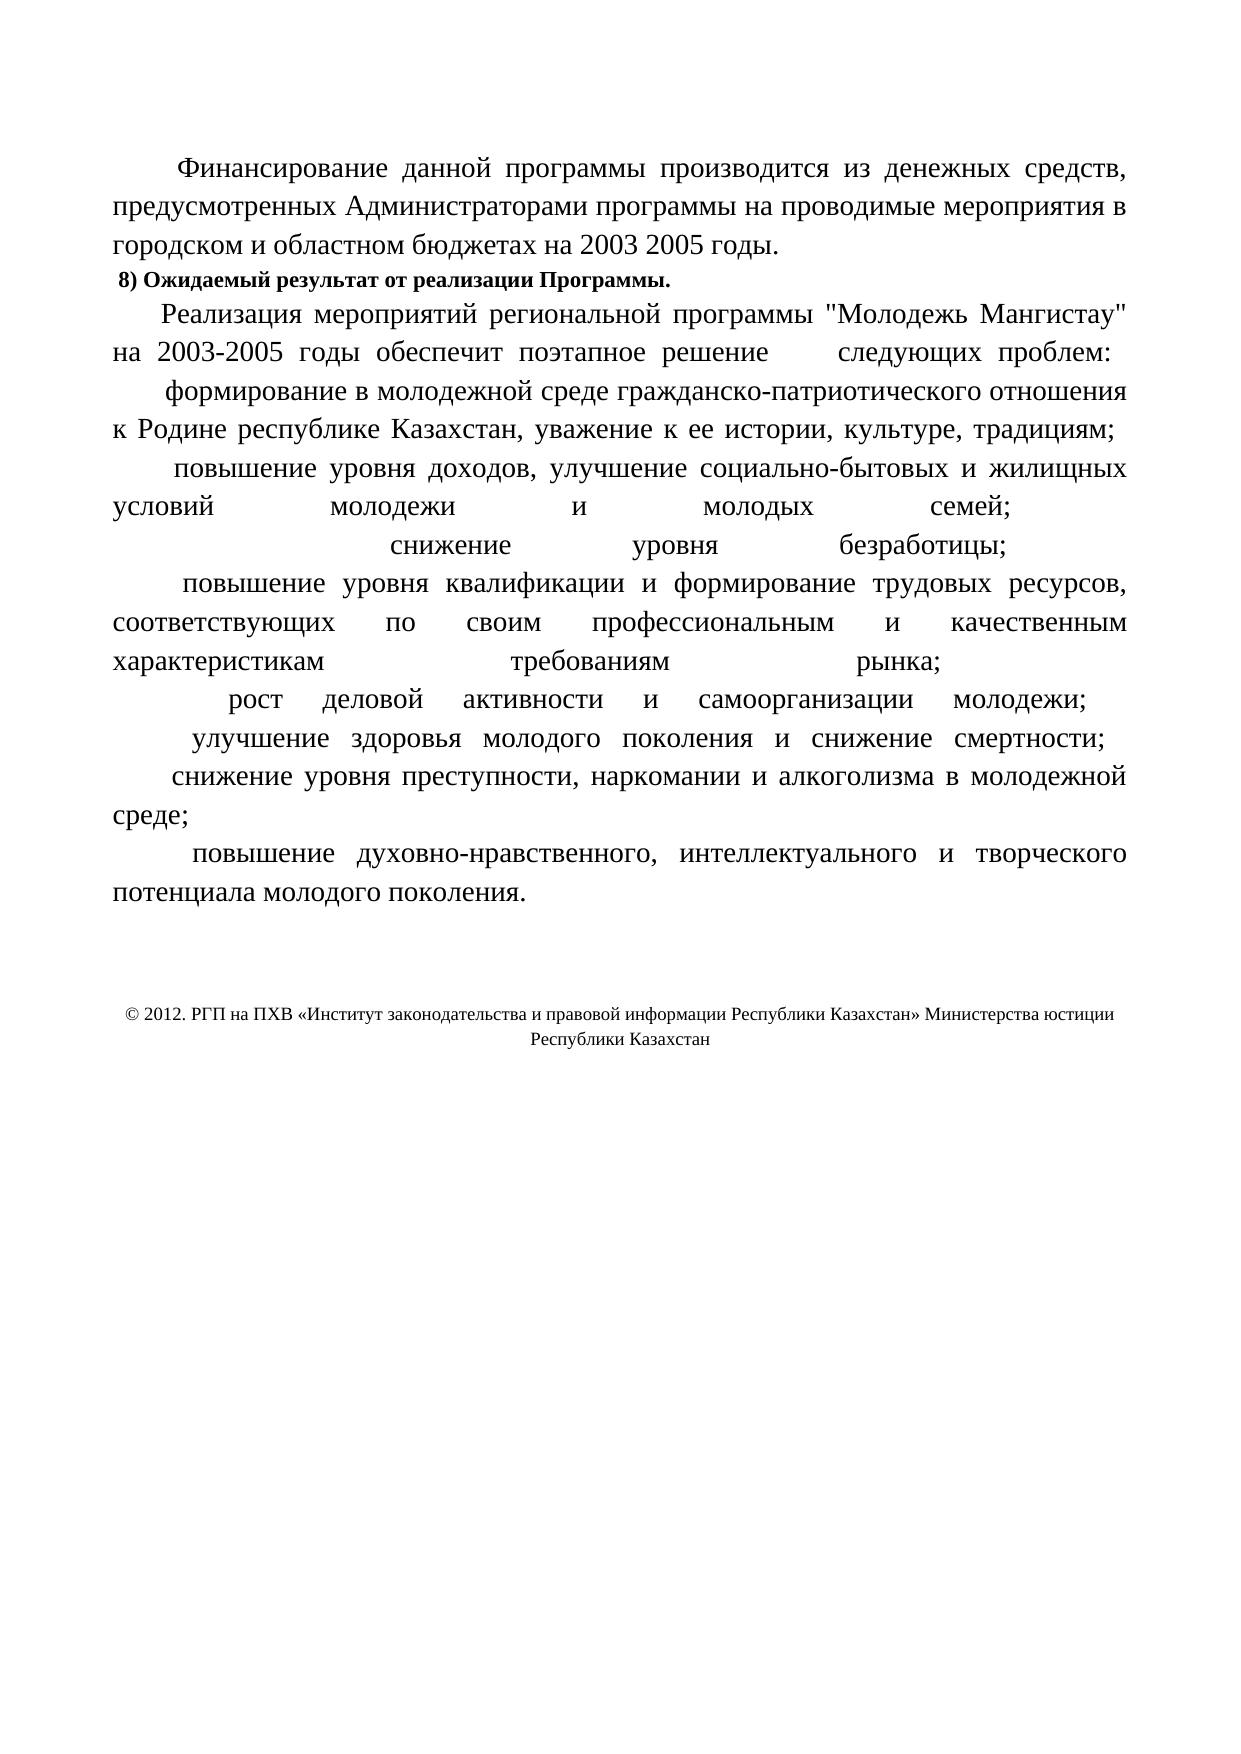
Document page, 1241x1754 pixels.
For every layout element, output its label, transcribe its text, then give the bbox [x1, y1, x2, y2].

text © 2012. РГП на ПХВ «Институт законодательства и правовой информации Республики Казахстан» Министерства юстиции Республики Казахстан [112, 1003, 1128, 1049]
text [112, 150, 1128, 261]
text 8) Ожидаемый результат от реализации Программы. [112, 266, 1128, 292]
text Реализация мероприятий региональной программы "Молодежь Мангистау" на 2003-2005 годы обеспечит поэтапное решение следующих проблем: формирование в молодежной среде гражданско-патриотического отношения к Родине республике Казахстан, уважение к еe истории, культуре, традициям; повышение уровня доходов, улучшение социально-бытовых и жилищных условий молодежи и молодых семей; снижение уровня безработицы; повышение уровня квалификации и формирование трудовых ресурсов, соответствующих по своим профессиональным и качественным характеристикам требованиям рынка; рост деловой активности и самоорганизации молодежи; улучшение здоровья молодого поколения и снижение смертности; снижение уровня преступности, наркомании и алкоголизма в молодежной среде; повышение духовно-нравственного, интеллектуального и творческого потенциала молодого поколения. [112, 296, 1128, 907]
